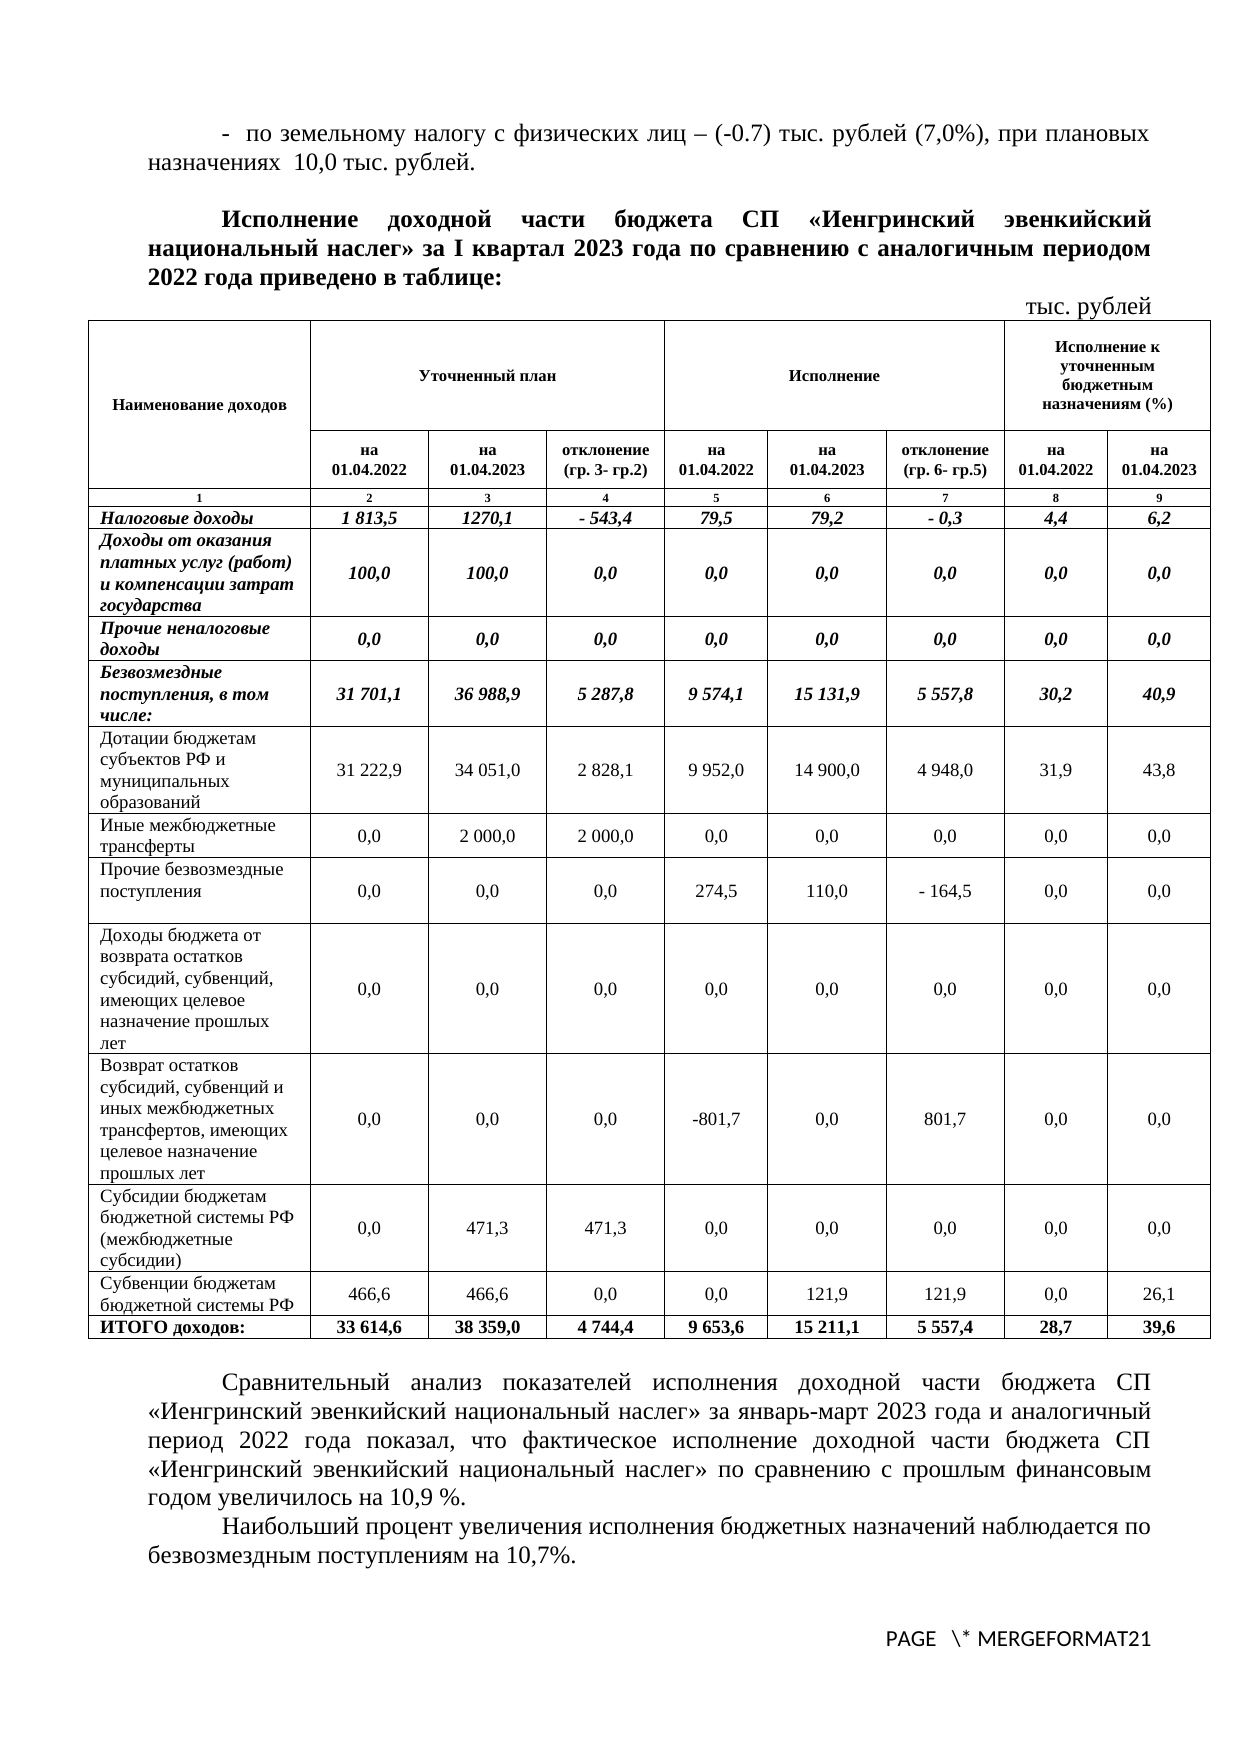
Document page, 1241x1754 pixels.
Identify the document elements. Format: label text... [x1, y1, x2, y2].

table_cell 0,0 [1108, 814, 1210, 857]
table_cell 0,0 [429, 1054, 546, 1183]
table_cell 0,0 [887, 814, 1004, 857]
text - по земельному налогу с физических лиц – (-0.7) тыс. рублей (7,0%), при плановых назначениях 10,0 тыс. рублей. [148, 118, 1152, 176]
table_cell 0,0 [665, 1185, 767, 1271]
table_cell на 01.04.2022 [665, 431, 767, 488]
table_cell 28,7 [1005, 1316, 1107, 1338]
table_cell 7 [887, 489, 1004, 506]
table_cell отклонение (гр. 6- гр.5) [887, 431, 1004, 488]
table_cell Иные межбюджетные трансферты [89, 814, 310, 857]
table_cell 0,0 [1108, 924, 1210, 1053]
table_cell 31 222,9 [311, 727, 428, 813]
table_cell 0,0 [665, 617, 767, 660]
table_cell 0,0 [1108, 529, 1210, 616]
table_cell 100,0 [429, 529, 546, 616]
table_cell 0,0 [1005, 924, 1107, 1053]
table_cell 0,0 [1108, 617, 1210, 660]
table_cell 0,0 [665, 924, 767, 1053]
table_header Исполнение к уточненным бюджетным назначениям (%) [1005, 321, 1210, 429]
table_cell на 01.04.2023 [1108, 431, 1210, 488]
table_cell 801,7 [887, 1054, 1004, 1183]
table_cell 14 900,0 [768, 727, 886, 813]
table_cell 0,0 [311, 1185, 428, 1271]
table_cell 5 557,4 [887, 1316, 1004, 1338]
table_cell 38 359,0 [429, 1316, 546, 1338]
table_cell 0,0 [768, 1185, 886, 1271]
table_cell 471,3 [547, 1185, 664, 1271]
table_cell 0,0 [429, 858, 546, 923]
table_cell 15 131,9 [768, 661, 886, 726]
table_cell Субвенции бюджетам бюджетной системы РФ [89, 1272, 310, 1315]
table_cell 1270,1 [429, 507, 546, 528]
table_cell 0,0 [429, 617, 546, 660]
table_cell 466,6 [311, 1272, 428, 1315]
table_cell 0,0 [887, 1185, 1004, 1271]
table_cell 2 000,0 [547, 814, 664, 857]
table_cell 0,0 [311, 617, 428, 660]
table_cell 471,3 [429, 1185, 546, 1271]
table_header Уточненный план [311, 321, 664, 429]
table_cell 43,8 [1108, 727, 1210, 813]
table_cell 121,9 [768, 1272, 886, 1315]
table_cell 0,0 [547, 924, 664, 1053]
table_cell 0,0 [887, 617, 1004, 660]
table_cell 1 [89, 489, 310, 506]
table_cell на 01.04.2022 [1005, 431, 1107, 488]
table_cell 0,0 [887, 924, 1004, 1053]
text Наибольший процент увеличения исполнения бюджетных назначений наблюдается по безвозмездным поступлениям на 10,7%. [148, 1511, 1152, 1569]
table_cell 4 [547, 489, 664, 506]
table_cell 4 744,4 [547, 1316, 664, 1338]
table_cell - 164,5 [887, 858, 1004, 923]
table_cell 0,0 [311, 924, 428, 1053]
table_cell 2 828,1 [547, 727, 664, 813]
table_cell на 01.04.2022 [311, 431, 428, 488]
table_cell - 543,4 [547, 507, 664, 528]
table_cell отклонение (гр. 3- гр.2) [547, 431, 664, 488]
table_cell Субсидии бюджетам бюджетной системы РФ (межбюджетные субсидии) [89, 1185, 310, 1271]
table_cell 0,0 [311, 1054, 428, 1183]
table_cell 0,0 [547, 617, 664, 660]
table_cell 0,0 [1108, 858, 1210, 923]
table_cell 110,0 [768, 858, 886, 923]
table_cell 0,0 [547, 529, 664, 616]
table_cell 0,0 [768, 924, 886, 1053]
table_cell 6 [768, 489, 886, 506]
table_cell на 01.04.2023 [768, 431, 886, 488]
table_cell 0,0 [1005, 1185, 1107, 1271]
table_cell 31,9 [1005, 727, 1107, 813]
table_cell 0,0 [1108, 1054, 1210, 1183]
table_cell 1 813,5 [311, 507, 428, 528]
table_cell 466,6 [429, 1272, 546, 1315]
table_cell 0,0 [1005, 858, 1107, 923]
table_cell 8 [1005, 489, 1107, 506]
table_cell 0,0 [547, 858, 664, 923]
table_cell 0,0 [1005, 617, 1107, 660]
table_cell 0,0 [1005, 1272, 1107, 1315]
table_cell Доходы бюджета от возврата остатков субсидий, субвенций, имеющих целевое назначение прошлых лет [89, 924, 310, 1053]
table_cell 30,2 [1005, 661, 1107, 726]
table_cell 0,0 [665, 814, 767, 857]
table_cell 9 574,1 [665, 661, 767, 726]
table_cell 0,0 [311, 814, 428, 857]
table_cell 0,0 [1005, 1054, 1107, 1183]
table_cell -801,7 [665, 1054, 767, 1183]
table_header Исполнение [665, 321, 1004, 429]
table_cell Возврат остатков субсидий, субвенций и иных межбюджетных трансфертов, имеющих целевое назначение прошлых лет [89, 1054, 310, 1183]
table_cell 4,4 [1005, 507, 1107, 528]
table_cell 100,0 [311, 529, 428, 616]
table_cell 5 557,8 [887, 661, 1004, 726]
table_cell Прочие неналоговые доходы [89, 617, 310, 660]
table_cell - 0,3 [887, 507, 1004, 528]
table_cell 33 614,6 [311, 1316, 428, 1338]
table_cell 2 [311, 489, 428, 506]
table_cell Прочие безвозмездные поступления [89, 858, 310, 923]
table_header Наименование доходов [89, 321, 310, 488]
table_cell 0,0 [1005, 814, 1107, 857]
text Исполнение доходной части бюджета СП «Иенгринский эвенкийский национальный наслег» за I квартал 2023 года по сравнению с аналогичным периодом 2022 года приведено в таблице: [148, 204, 1152, 291]
table_cell 9 [1108, 489, 1210, 506]
table_cell 0,0 [665, 1272, 767, 1315]
table_cell 6,2 [1108, 507, 1210, 528]
table_cell 0,0 [665, 529, 767, 616]
table_cell 36 988,9 [429, 661, 546, 726]
table_cell 34 051,0 [429, 727, 546, 813]
table_cell 2 000,0 [429, 814, 546, 857]
table_cell 79,2 [768, 507, 886, 528]
table_cell 0,0 [547, 1272, 664, 1315]
table_cell 31 701,1 [311, 661, 428, 726]
table_cell 0,0 [311, 858, 428, 923]
table_cell 0,0 [547, 1054, 664, 1183]
table_cell 79,5 [665, 507, 767, 528]
table_cell 0,0 [768, 529, 886, 616]
table_cell 0,0 [1005, 529, 1107, 616]
text тыс. рублей [148, 291, 1152, 319]
table_cell 0,0 [768, 814, 886, 857]
table_cell 40,9 [1108, 661, 1210, 726]
table_cell 3 [429, 489, 546, 506]
table_cell 0,0 [768, 1054, 886, 1183]
table_cell 0,0 [1108, 1185, 1210, 1271]
table_cell 0,0 [768, 617, 886, 660]
table_cell 0,0 [429, 924, 546, 1053]
table_cell 9 952,0 [665, 727, 767, 813]
table_cell Дотации бюджетам субъектов РФ и муниципальных образований [89, 727, 310, 813]
table_cell 15 211,1 [768, 1316, 886, 1338]
table_cell 39,6 [1108, 1316, 1210, 1338]
table_cell 5 287,8 [547, 661, 664, 726]
table_cell 5 [665, 489, 767, 506]
table_cell 9 653,6 [665, 1316, 767, 1338]
table_cell 26,1 [1108, 1272, 1210, 1315]
table_cell Доходы от оказания платных услуг (работ) и компенсации затрат государства [89, 529, 310, 616]
table_cell 4 948,0 [887, 727, 1004, 813]
table_cell 0,0 [887, 529, 1004, 616]
table_cell ИТОГО доходов: [89, 1316, 310, 1338]
table_cell 274,5 [665, 858, 767, 923]
table_cell 121,9 [887, 1272, 1004, 1315]
table_cell Налоговые доходы [89, 507, 310, 528]
text Сравнительный анализ показателей исполнения доходной части бюджета СП «Иенгринский эвенкийский национальный наслег» за январь-март 2023 года и аналогичный период 2022 года показал, что фактическое исполнение доходной части бюджета СП «Иенгринский эвенкийский национальный наслег» по сравнению с прошлым финансовым годом увеличилось на 10,9 %. [148, 1367, 1152, 1511]
table_cell Безвозмездные поступления, в том числе: [89, 661, 310, 726]
table_cell на 01.04.2023 [429, 431, 546, 488]
